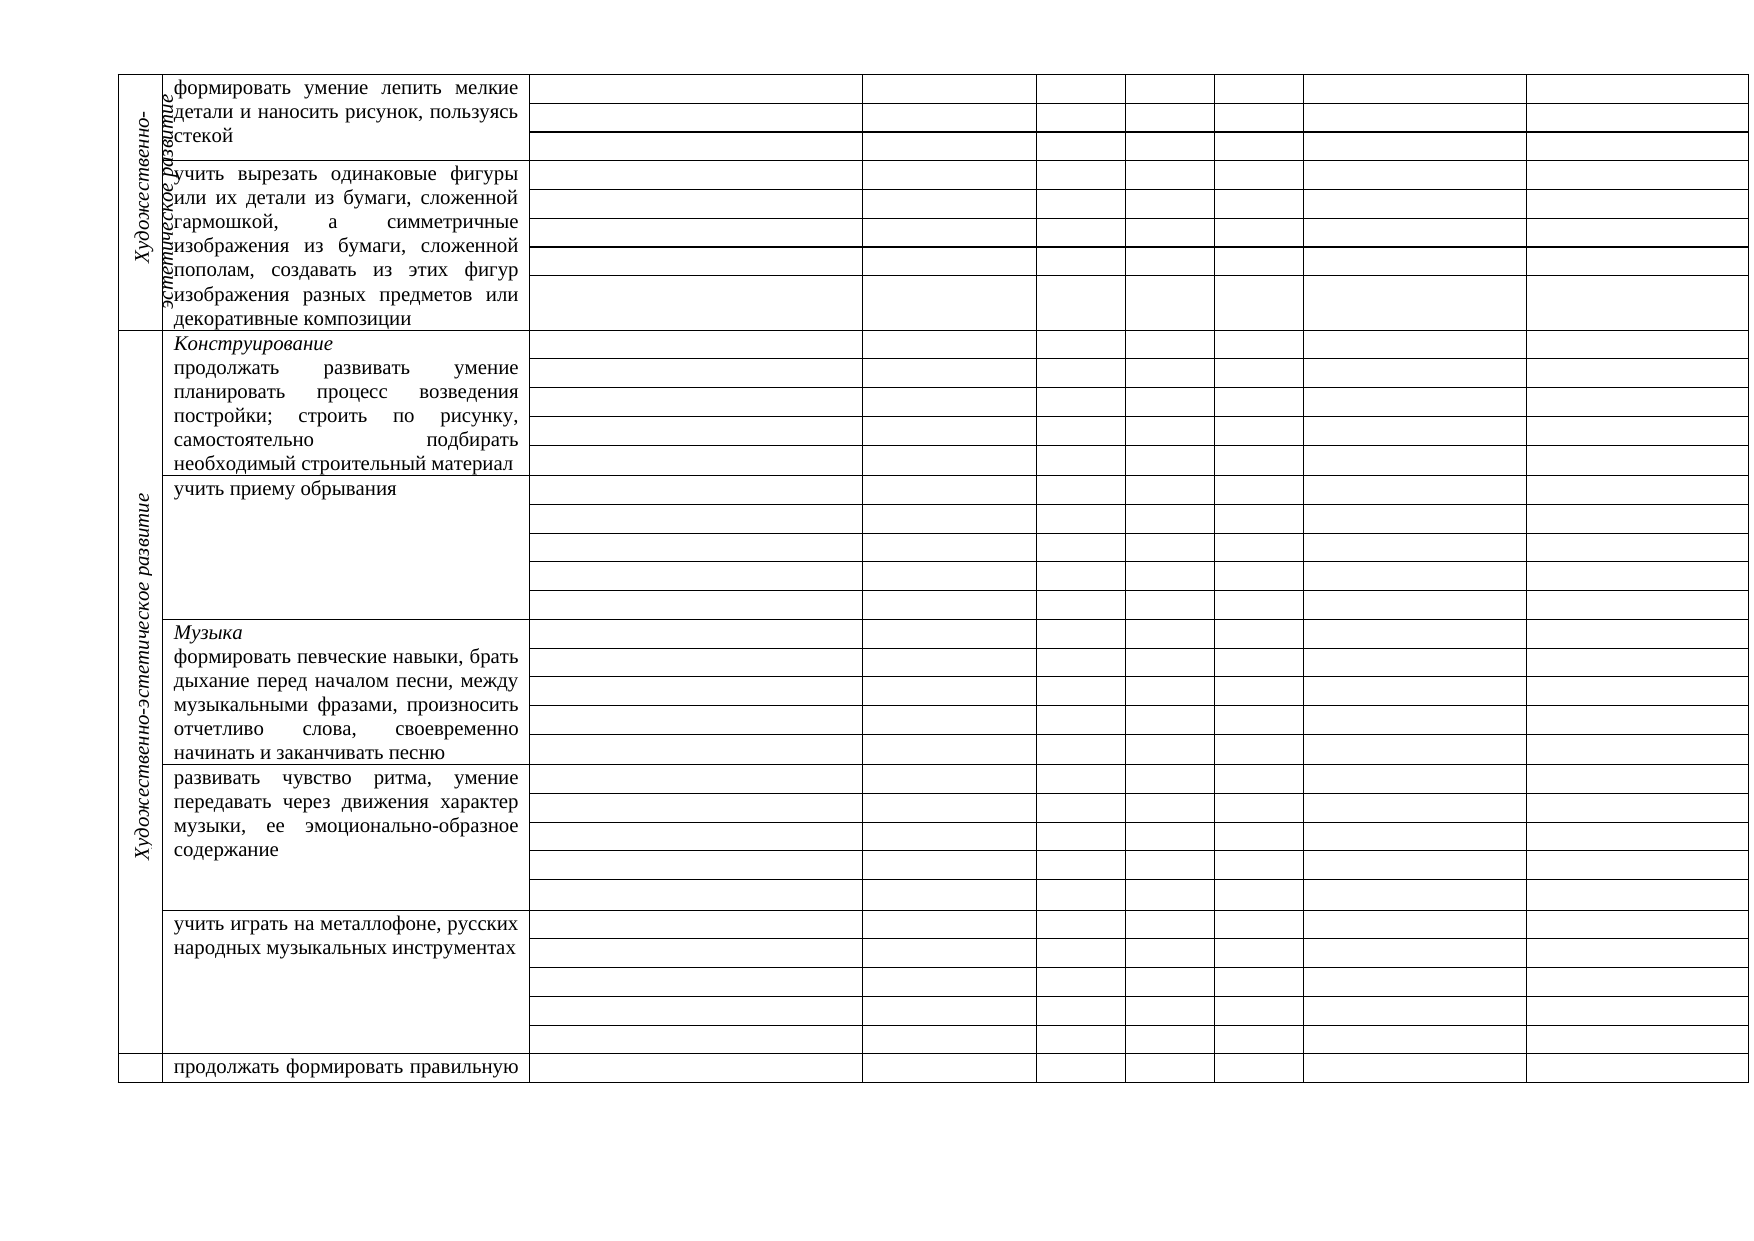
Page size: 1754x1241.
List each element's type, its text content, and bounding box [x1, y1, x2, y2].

table_cell [863, 75, 1036, 103]
table_cell [863, 104, 1036, 131]
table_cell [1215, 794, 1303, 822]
table_cell [530, 620, 862, 647]
table_cell [1304, 75, 1526, 103]
table_cell [1126, 505, 1214, 532]
table_cell учить приему обрывания [163, 476, 529, 619]
table_cell [863, 388, 1036, 416]
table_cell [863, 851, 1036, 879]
table_cell [1527, 476, 1748, 504]
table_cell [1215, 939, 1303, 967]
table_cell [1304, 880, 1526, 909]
table_cell [1304, 476, 1526, 504]
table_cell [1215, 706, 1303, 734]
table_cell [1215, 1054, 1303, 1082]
table_cell [1037, 359, 1125, 387]
table_cell [1037, 620, 1125, 647]
table_cell [863, 649, 1036, 676]
table_cell [1215, 591, 1303, 619]
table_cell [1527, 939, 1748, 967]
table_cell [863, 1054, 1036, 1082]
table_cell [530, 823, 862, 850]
table_cell [863, 219, 1036, 246]
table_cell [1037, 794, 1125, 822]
table_cell [1126, 534, 1214, 561]
table_cell [530, 190, 862, 218]
table_cell [1527, 562, 1748, 590]
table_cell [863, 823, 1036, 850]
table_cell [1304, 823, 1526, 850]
table_cell [1527, 534, 1748, 561]
table_cell [1304, 331, 1526, 358]
table_cell [1037, 649, 1125, 676]
table_cell [1037, 446, 1125, 475]
table_cell [1037, 133, 1125, 160]
table_cell [1304, 446, 1526, 475]
table_cell [530, 505, 862, 532]
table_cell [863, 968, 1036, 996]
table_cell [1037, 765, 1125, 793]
table_cell [1037, 75, 1125, 103]
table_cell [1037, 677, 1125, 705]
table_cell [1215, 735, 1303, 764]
table_cell [863, 161, 1036, 189]
table_cell [1304, 248, 1526, 275]
table_cell [1037, 331, 1125, 358]
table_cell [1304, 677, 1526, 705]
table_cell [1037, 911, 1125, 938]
table_cell Конструирование продолжать развивать умение планировать процесс возведения постройки; строить по рисунку, самостоятельно подбирать необходимый строительный материал [163, 331, 529, 475]
table_cell [1304, 562, 1526, 590]
table_cell [1527, 359, 1748, 387]
table_cell [1215, 505, 1303, 532]
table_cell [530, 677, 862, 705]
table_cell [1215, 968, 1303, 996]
table_cell [1215, 219, 1303, 246]
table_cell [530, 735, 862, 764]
table_cell [1126, 331, 1214, 358]
table_cell [530, 104, 862, 131]
table_cell [1527, 505, 1748, 532]
table_cell [530, 276, 862, 329]
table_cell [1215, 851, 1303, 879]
table_cell [1527, 161, 1748, 189]
table_cell [530, 331, 862, 358]
table_cell [1215, 534, 1303, 561]
table_cell [1527, 591, 1748, 619]
table_cell [1527, 276, 1748, 329]
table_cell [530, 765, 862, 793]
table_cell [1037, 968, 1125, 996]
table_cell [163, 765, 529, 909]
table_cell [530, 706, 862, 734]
table_cell [1037, 161, 1125, 189]
table_cell [1527, 75, 1748, 103]
table_cell [1037, 534, 1125, 561]
table_cell [1037, 417, 1125, 444]
table_cell [1527, 190, 1748, 218]
table_cell [1037, 505, 1125, 532]
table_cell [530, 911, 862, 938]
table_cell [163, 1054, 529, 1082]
table_cell [1126, 476, 1214, 504]
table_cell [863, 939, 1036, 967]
table_cell [1037, 388, 1125, 416]
table_cell [863, 476, 1036, 504]
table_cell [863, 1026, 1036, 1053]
table_cell [1126, 562, 1214, 590]
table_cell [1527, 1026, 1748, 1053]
table_cell [1215, 620, 1303, 647]
table_cell [1037, 476, 1125, 504]
table_cell [1215, 276, 1303, 329]
table_cell [530, 388, 862, 416]
table_cell [530, 417, 862, 444]
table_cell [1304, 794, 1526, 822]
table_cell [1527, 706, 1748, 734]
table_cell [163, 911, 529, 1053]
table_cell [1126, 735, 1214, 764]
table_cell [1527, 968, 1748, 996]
table_cell [1037, 219, 1125, 246]
table_cell [1126, 388, 1214, 416]
table_cell [1304, 417, 1526, 444]
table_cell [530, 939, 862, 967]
table_cell [863, 446, 1036, 475]
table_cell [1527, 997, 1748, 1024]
table_cell [530, 133, 862, 160]
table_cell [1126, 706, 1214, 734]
table_cell [1215, 359, 1303, 387]
table_cell [863, 620, 1036, 647]
table_cell [530, 75, 862, 103]
table_cell [1215, 476, 1303, 504]
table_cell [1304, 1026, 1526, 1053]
table_cell [1304, 190, 1526, 218]
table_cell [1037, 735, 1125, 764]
table_cell [1304, 388, 1526, 416]
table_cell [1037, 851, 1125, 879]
table_cell [1304, 591, 1526, 619]
table_cell [530, 359, 862, 387]
table_cell [530, 649, 862, 676]
table_cell [1126, 219, 1214, 246]
table_cell [863, 562, 1036, 590]
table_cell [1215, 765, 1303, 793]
table_cell Художественно-эстетическое развитие [119, 331, 162, 1053]
table_cell [1215, 75, 1303, 103]
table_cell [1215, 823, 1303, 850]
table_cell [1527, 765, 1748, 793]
table_cell [863, 133, 1036, 160]
table_cell [863, 505, 1036, 532]
table_cell [1304, 161, 1526, 189]
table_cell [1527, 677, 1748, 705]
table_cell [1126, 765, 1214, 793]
table_cell [1304, 620, 1526, 647]
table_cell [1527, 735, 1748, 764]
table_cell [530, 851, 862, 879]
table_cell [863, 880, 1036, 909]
table_cell [530, 219, 862, 246]
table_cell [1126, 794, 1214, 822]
table_cell [863, 591, 1036, 619]
table_cell [1126, 446, 1214, 475]
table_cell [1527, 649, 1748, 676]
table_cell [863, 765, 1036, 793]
table_cell [1126, 133, 1214, 160]
table_cell [863, 190, 1036, 218]
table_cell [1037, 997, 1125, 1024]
table_cell [1304, 534, 1526, 561]
table_cell [1126, 591, 1214, 619]
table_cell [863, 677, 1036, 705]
table_cell [1527, 446, 1748, 475]
table_cell [530, 562, 862, 590]
table_cell [1037, 190, 1125, 218]
table_cell [1126, 620, 1214, 647]
table_cell [1215, 562, 1303, 590]
table_cell [1037, 562, 1125, 590]
table_cell [1527, 388, 1748, 416]
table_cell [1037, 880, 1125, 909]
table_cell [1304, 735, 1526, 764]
table_cell [1304, 104, 1526, 131]
table_cell [863, 359, 1036, 387]
table_cell [1215, 331, 1303, 358]
table_cell [1527, 104, 1748, 131]
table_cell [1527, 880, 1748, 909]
table_cell [1527, 417, 1748, 444]
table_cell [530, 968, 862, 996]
table_cell [1037, 104, 1125, 131]
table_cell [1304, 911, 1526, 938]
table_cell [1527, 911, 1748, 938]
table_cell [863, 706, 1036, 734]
table_cell [1037, 248, 1125, 275]
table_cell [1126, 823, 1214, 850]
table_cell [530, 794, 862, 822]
table_cell [530, 446, 862, 475]
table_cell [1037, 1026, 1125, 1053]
table_cell [863, 534, 1036, 561]
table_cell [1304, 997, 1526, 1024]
table_cell [1527, 331, 1748, 358]
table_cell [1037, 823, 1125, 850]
table_cell [1126, 276, 1214, 329]
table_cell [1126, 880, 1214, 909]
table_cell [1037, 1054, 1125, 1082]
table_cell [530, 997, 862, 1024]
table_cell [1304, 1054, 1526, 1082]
table_cell [863, 417, 1036, 444]
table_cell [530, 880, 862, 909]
table_cell [1126, 190, 1214, 218]
table_cell [530, 161, 862, 189]
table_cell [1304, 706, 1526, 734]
table_cell [863, 248, 1036, 275]
table_cell [1527, 620, 1748, 647]
table_cell [1126, 417, 1214, 444]
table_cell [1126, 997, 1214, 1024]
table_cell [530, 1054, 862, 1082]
table_cell [1527, 248, 1748, 275]
table_cell [1215, 446, 1303, 475]
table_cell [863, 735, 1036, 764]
table_cell [1215, 104, 1303, 131]
table_cell [1126, 75, 1214, 103]
table_cell [1037, 591, 1125, 619]
table_cell [863, 331, 1036, 358]
table_cell [1527, 133, 1748, 160]
table_cell [1215, 388, 1303, 416]
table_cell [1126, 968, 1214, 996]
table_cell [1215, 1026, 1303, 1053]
table_cell [1037, 276, 1125, 329]
table_cell [1304, 276, 1526, 329]
table_cell Музыка формировать певческие навыки, брать дыхание перед началом песни, между музыкальными фразами, произносить отчетливо слова, своевременно начинать и заканчивать песню [163, 620, 529, 764]
table_cell [1126, 248, 1214, 275]
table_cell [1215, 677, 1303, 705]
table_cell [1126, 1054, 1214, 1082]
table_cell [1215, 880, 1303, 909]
table_cell [1527, 219, 1748, 246]
table_cell [1126, 359, 1214, 387]
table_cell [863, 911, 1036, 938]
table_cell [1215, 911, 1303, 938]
table_cell [1304, 219, 1526, 246]
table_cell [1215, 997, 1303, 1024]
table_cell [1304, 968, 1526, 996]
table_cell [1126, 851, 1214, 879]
table_cell [530, 591, 862, 619]
table_cell [1126, 104, 1214, 131]
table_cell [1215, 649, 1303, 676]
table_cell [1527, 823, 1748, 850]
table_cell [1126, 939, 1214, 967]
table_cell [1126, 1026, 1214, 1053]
table_cell [1215, 248, 1303, 275]
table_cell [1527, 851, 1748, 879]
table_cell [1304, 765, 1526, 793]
table_cell [1215, 417, 1303, 444]
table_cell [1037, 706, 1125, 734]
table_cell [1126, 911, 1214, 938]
table_cell [1215, 190, 1303, 218]
table_cell [530, 248, 862, 275]
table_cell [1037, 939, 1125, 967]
table_cell [863, 276, 1036, 329]
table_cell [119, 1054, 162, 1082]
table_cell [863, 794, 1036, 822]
table_cell [530, 476, 862, 504]
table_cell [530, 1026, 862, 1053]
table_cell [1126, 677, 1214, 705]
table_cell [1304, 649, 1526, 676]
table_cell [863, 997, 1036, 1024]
table_cell [1304, 505, 1526, 532]
table_cell [530, 534, 862, 561]
table_cell [1126, 161, 1214, 189]
table_cell [1215, 161, 1303, 189]
table_cell [1304, 359, 1526, 387]
table_cell [1126, 649, 1214, 676]
table_cell [1304, 133, 1526, 160]
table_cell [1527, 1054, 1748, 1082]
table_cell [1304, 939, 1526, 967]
table_cell учить вырезать одинаковые фигуры или их детали из бумаги, сложенной гармошкой, а симметричные изображения из бумаги, сложенной пополам, создавать из этих фигур изображения разных предметов или декоративные композиции [163, 161, 529, 329]
table_cell [1215, 133, 1303, 160]
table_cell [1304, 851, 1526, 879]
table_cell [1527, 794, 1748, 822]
